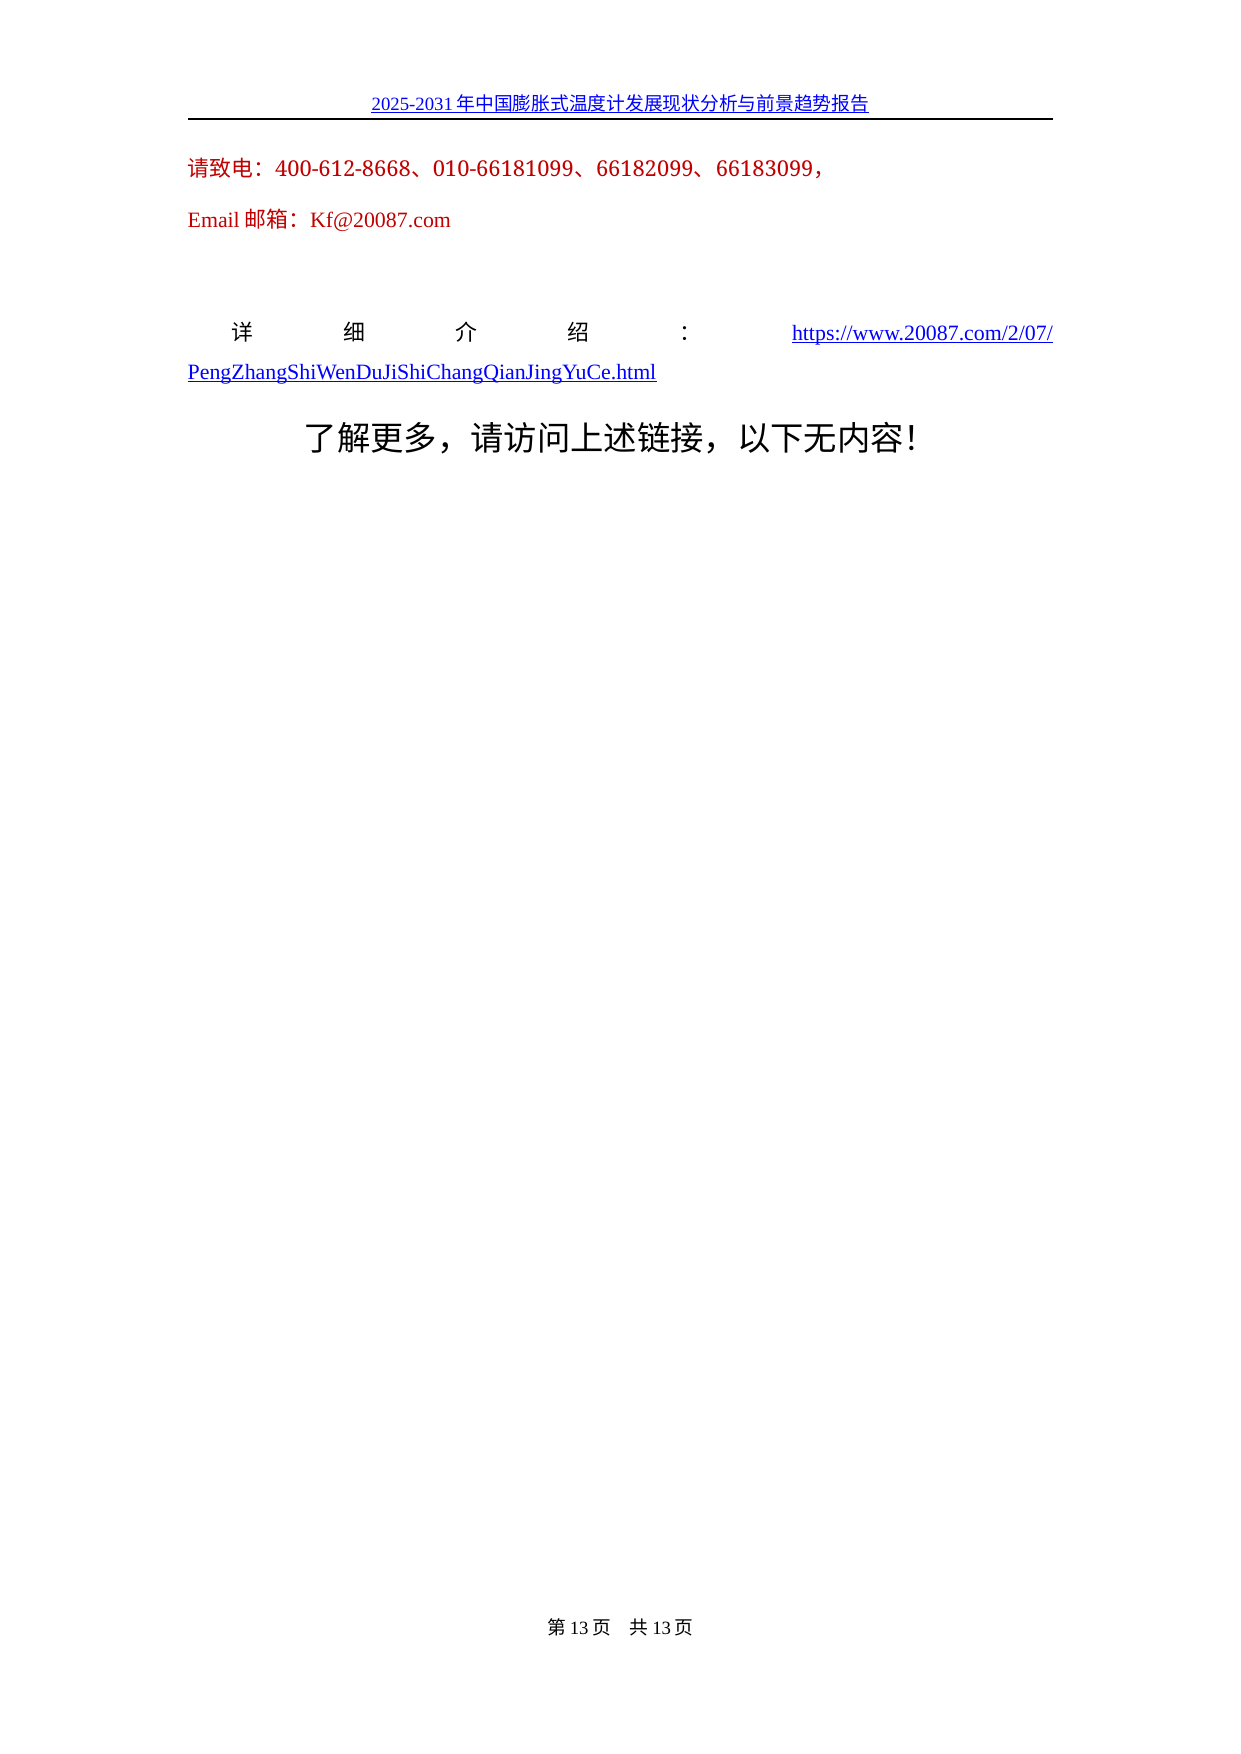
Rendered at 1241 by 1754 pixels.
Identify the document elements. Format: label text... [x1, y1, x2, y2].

text 请致电：400-612-8668、010-66181099、66182099、66183099， [187, 150, 1053, 183]
text Email邮箱：Kf@20087.com [187, 202, 1053, 234]
title 了解更多，请访问上述链接，以下无内容！ [187, 404, 1053, 469]
text 详细介绍：https://www.20087.com/2/07/PengZhangShiWenDuJiShiChangQianJingYuCe.html [187, 315, 1053, 388]
